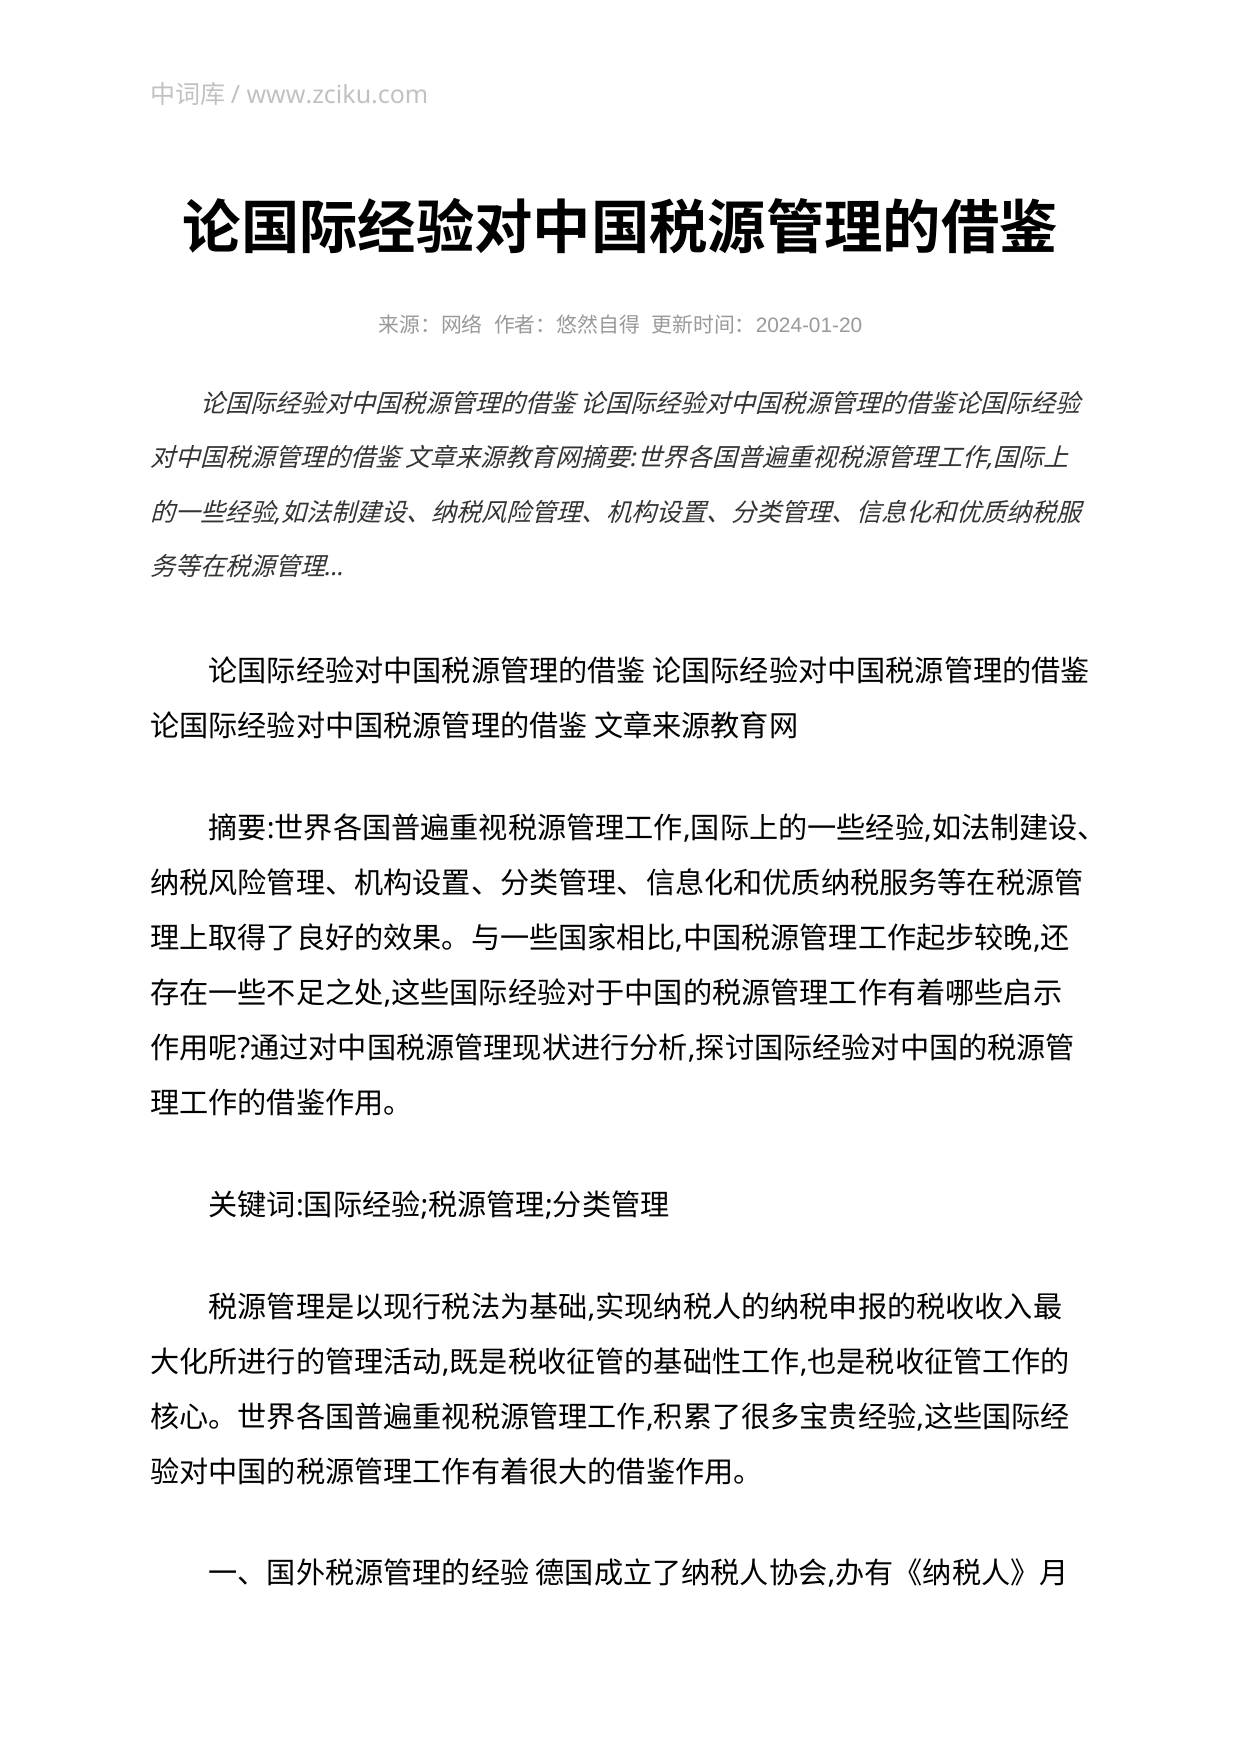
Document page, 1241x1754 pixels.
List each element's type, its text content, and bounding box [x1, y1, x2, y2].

text 来源：网络 作者：悠然自得 更新时间：2024-01-20 [150, 313, 1090, 337]
text 税源管理是以现行税法为基础,实现纳税人的纳税申报的税收收入最大化所进行的管理活动,既是税收征管的基础性工作,也是税收征管工作的核心。世界各国普遍重视税源管理工作,积累了很多宝贵经验,这些国际经验对中国的税源管理工作有着很大的借鉴作用。 [150, 1283, 1090, 1490]
subtitle 论国际经验对中国税源管理的借鉴 [150, 181, 1090, 266]
text 关键词:国际经验;税源管理;分类管理 [150, 1181, 1090, 1223]
text 摘要:世界各国普遍重视税源管理工作,国际上的一些经验,如法制建设、纳税风险管理、机构设置、分类管理、信息化和优质纳税服务等在税源管理上取得了良好的效果。与一些国家相比,中国税源管理工作起步较晚,还存在一些不足之处,这些国际经验对于中国的税源管理工作有着哪些启示作用呢?通过对中国税源管理现状进行分析,探讨国际经验对中国的税源管理工作的借鉴作用。 [150, 804, 1090, 1122]
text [150, 1550, 1090, 1592]
text 论国际经验对中国税源管理的借鉴 论国际经验对中国税源管理的借鉴论国际经验对中国税源管理的借鉴 文章来源教育网 [150, 648, 1090, 745]
text 论国际经验对中国税源管理的借鉴 论国际经验对中国税源管理的借鉴论国际经验对中国税源管理的借鉴 文章来源教育网摘要:世界各国普遍重视税源管理工作,国际上的一些经验,如法制建设、纳税风险管理、机构设置、分类管理、信息化和优质纳税服务等在税源管理... [150, 383, 1090, 583]
